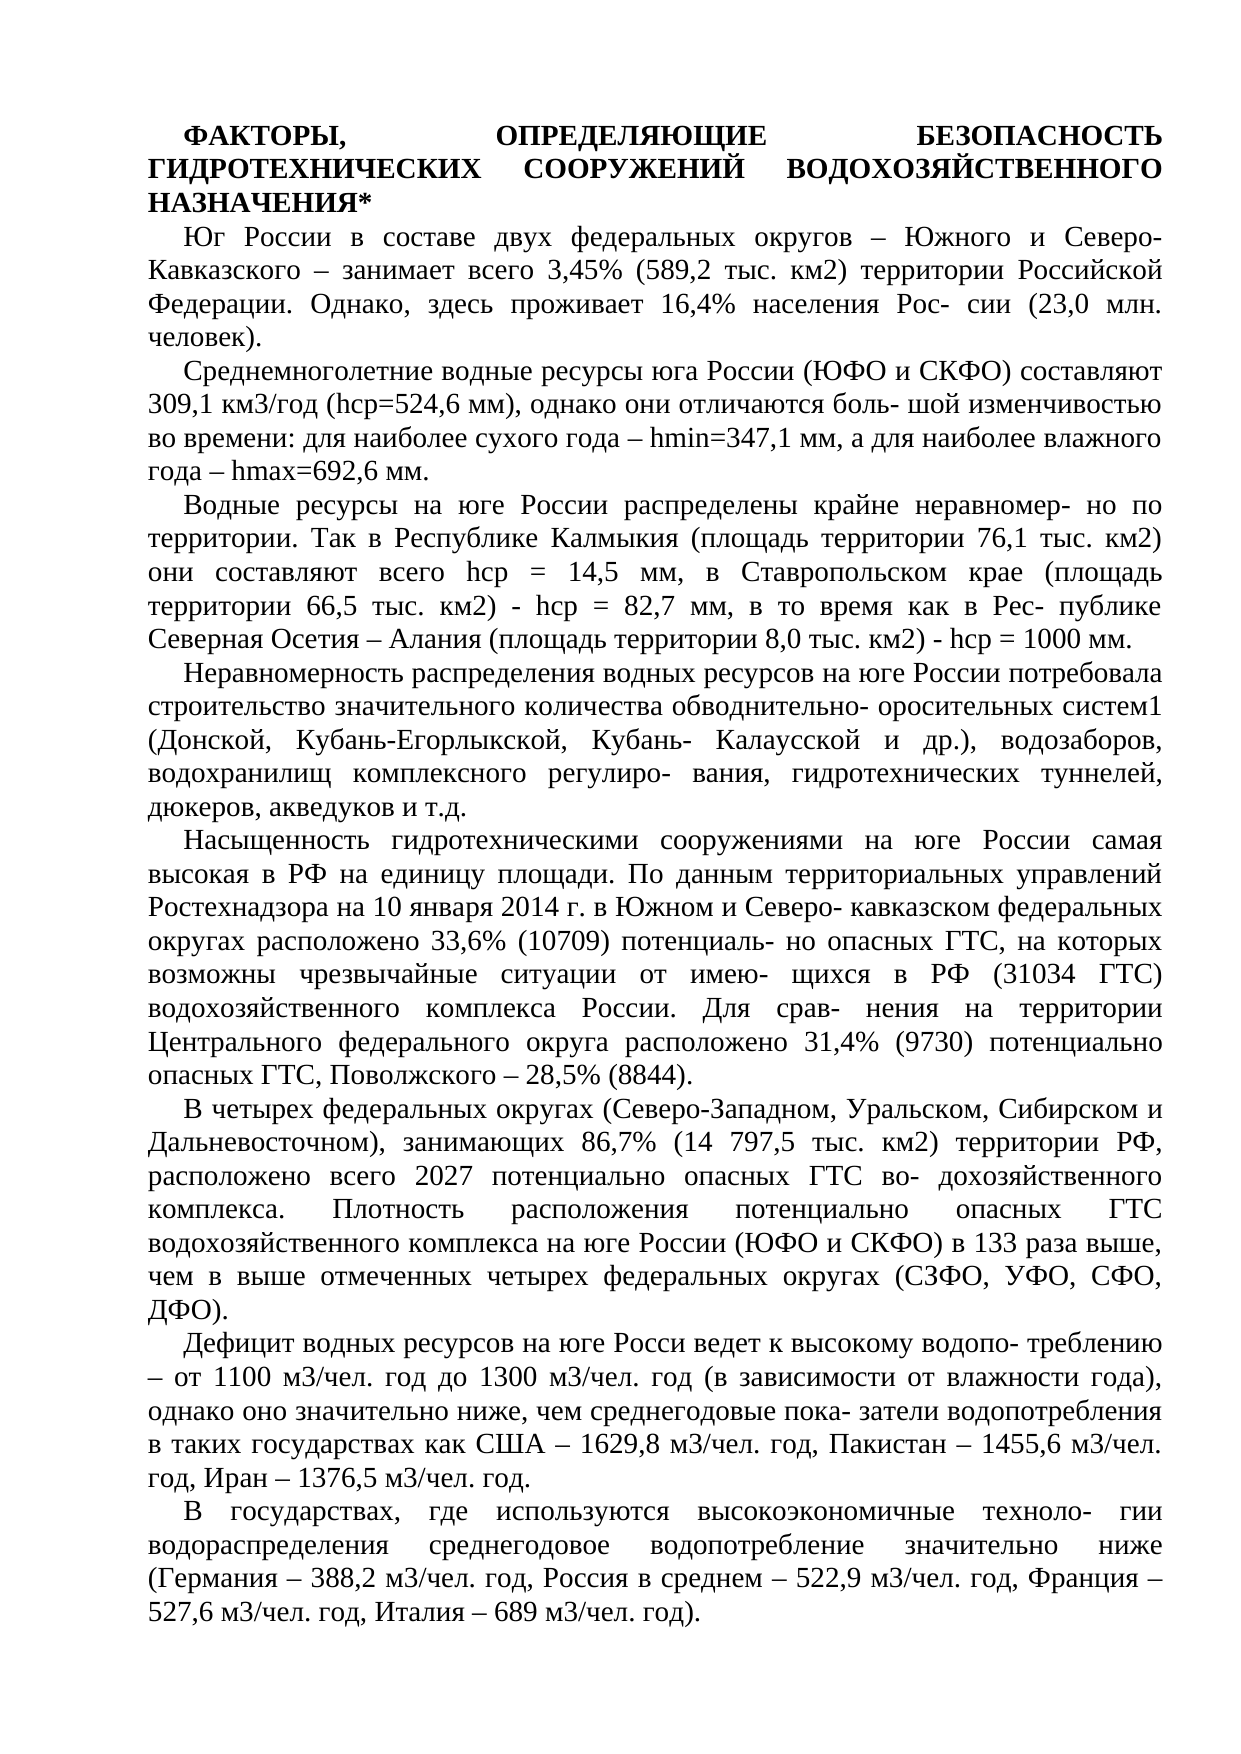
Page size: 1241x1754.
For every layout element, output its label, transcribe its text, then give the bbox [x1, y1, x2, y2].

text Дефицит водных ресурсов на юге Росси ведет к высокому водопо- треблению – от 1100 м3/чел. год до 1300 м3/чел. год (в зависимости от влажности года), однако оно значительно ниже, чем среднегодовые пока- затели водопотребления в таких государствах как США – 1629,8 м3/чел. год, Пакистан – 1455,6 м3/чел. год, Иран – 1376,5 м3/чел. год. [148, 1326, 1163, 1493]
text Неравномерность распределения водных ресурсов на юге России потребовала строительство значительного количества обводнительно- оросительных систем1 (Донской, Кубань-Егорлыкской, Кубань- Калаусской и др.), водозаборов, водохранилищ комплексного регулиро- вания, гидротехнических туннелей, дюкеров, акведуков и т.д. [148, 655, 1163, 822]
text Среднемноголетние водные ресурсы юга России (ЮФО и СКФО) составляют 309,1 км3/год (hср=524,6 мм), однако они отличаются боль- шой изменчивостью во времени: для наиболее сухого года – hmin=347,1 мм, а для наиболее влажного года – hmax=692,6 мм. [148, 353, 1163, 487]
text В четырех федеральных округах (Северо-Западном, Уральском, Сибирском и Дальневосточном), занимающих 86,7% (14 797,5 тыс. км2) территории РФ, расположено всего 2027 потенциально опасных ГТС во- дохозяйственного комплекса. Плотность расположения потенциально опасных ГТС водохозяйственного комплекса на юге России (ЮФО и СКФО) в 133 раза выше, чем в выше отмеченных четырех федеральных округах (СЗФО, УФО, СФО, ДФО). [148, 1091, 1163, 1326]
text ФАКТОРЫ, ОПРЕДЕЛЯЮЩИЕ БЕЗОПАСНОСТЬ ГИДРОТЕХНИЧЕСКИХ СООРУЖЕНИЙ ВОДОХОЗЯЙСТВЕННОГО НАЗНАЧЕНИЯ* [148, 118, 1163, 219]
text В государствах, где используются высокоэкономичные техноло- гии водораспределения среднегодовое водопотребление значительно ниже (Германия – 388,2 м3/чел. год, Россия в среднем – 522,9 м3/чел. год, Франция – 527,6 м3/чел. год, Италия – 689 м3/чел. год). [148, 1493, 1163, 1627]
text Водные ресурсы на юге России распределены крайне неравномер- но по территории. Так в Республике Калмыкия (площадь территории 76,1 тыс. км2) они составляют всего hср = 14,5 мм, в Ставропольском крае (площадь территории 66,5 тыс. км2) - hср = 82,7 мм, в то время как в Рес- публике Северная Осетия – Алания (площадь территории 8,0 тыс. км2) - hср = 1000 мм. [148, 487, 1163, 655]
text Юг России в составе двух федеральных округов – Южного и Северо-Кавказского – занимает всего 3,45% (589,2 тыс. км2) территории Российской Федерации. Однако, здесь проживает 16,4% населения Рос- сии (23,0 млн. человек). [148, 219, 1163, 353]
text Насыщенность гидротехническими сооружениями на юге России самая высокая в РФ на единицу площади. По данным территориальных управлений Ростехнадзора на 10 января 2014 г. в Южном и Северо- кавказском федеральных округах расположено 33,6% (10709) потенциаль- но опасных ГТС, на которых возможны чрезвычайные ситуации от имею- щихся в РФ (31034 ГТС) водохозяйственного комплекса России. Для срав- нения на территории Центрального федерального округа расположено 31,4% (9730) потенциально опасных ГТС, Поволжского – 28,5% (8844). [148, 822, 1163, 1091]
